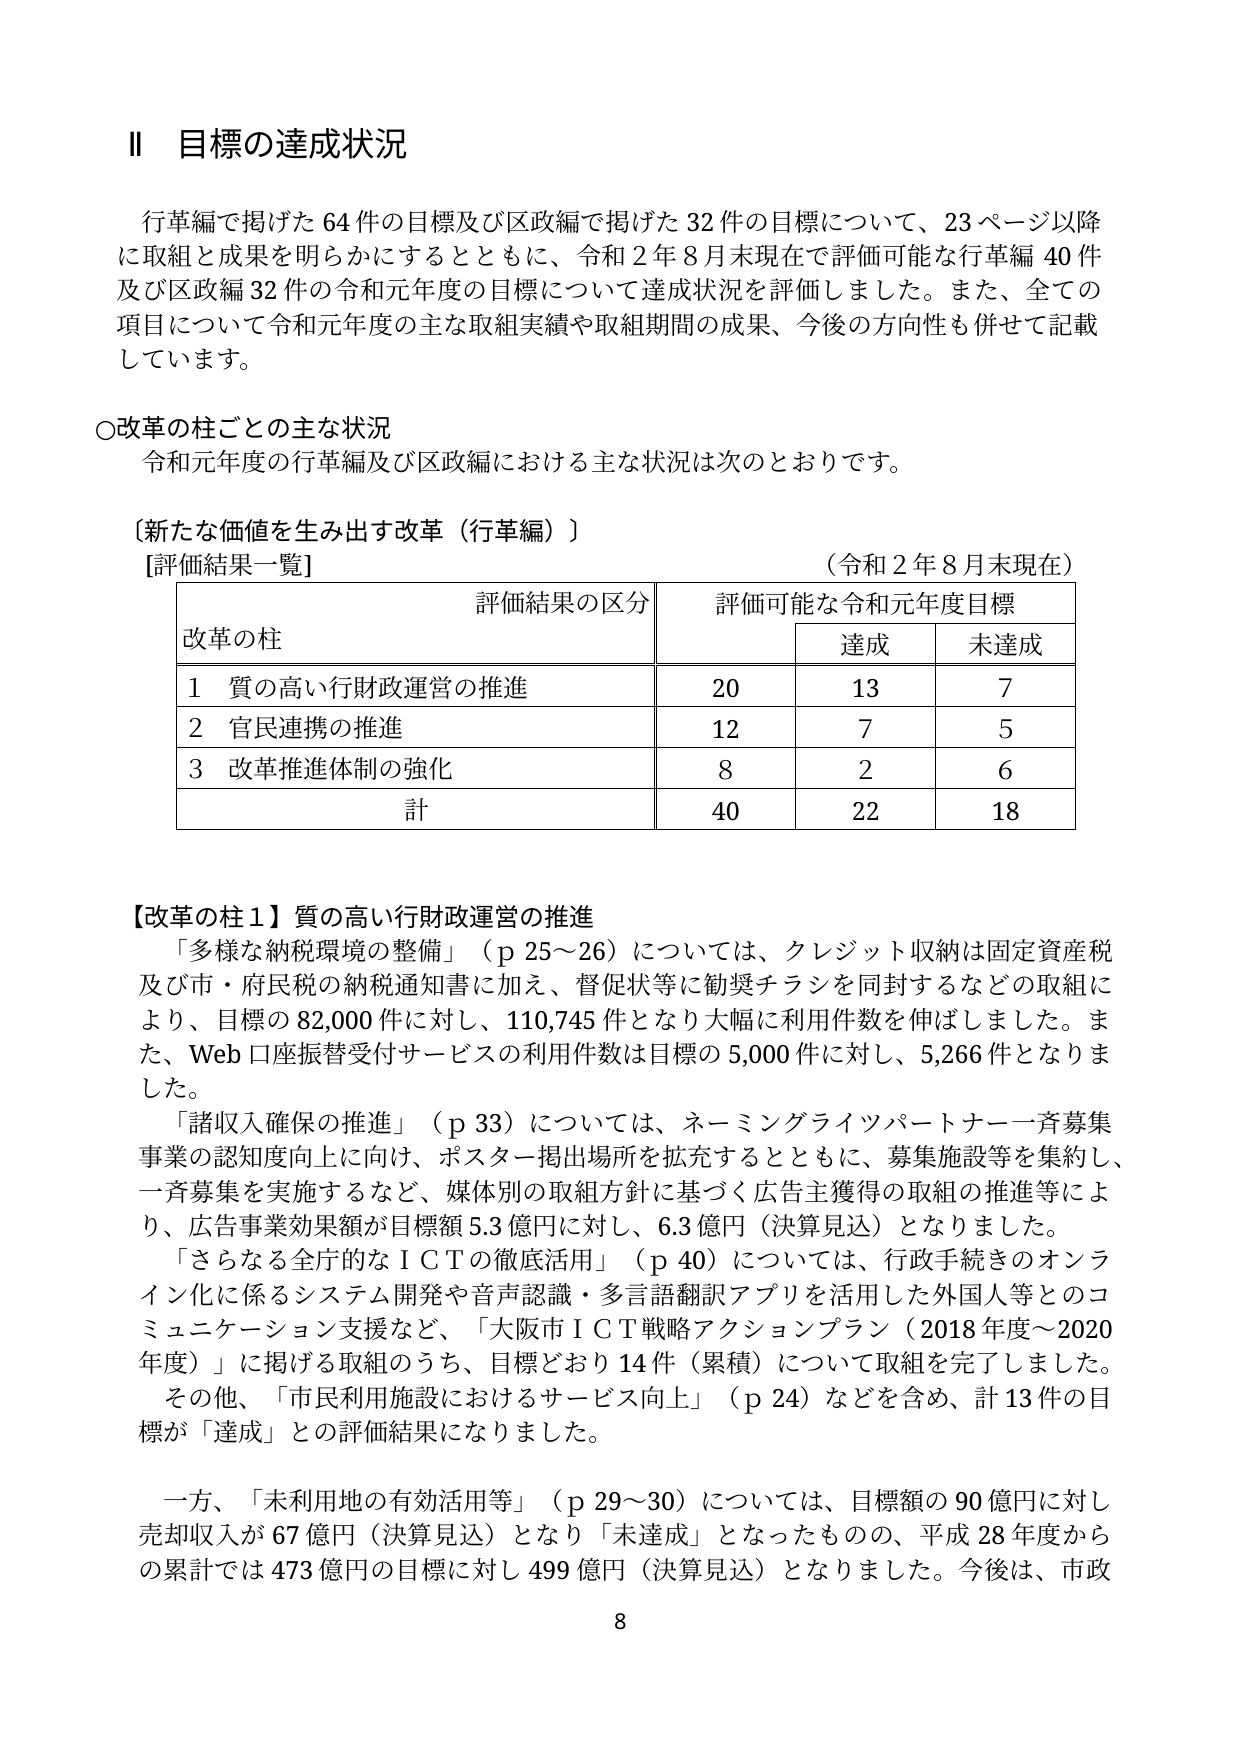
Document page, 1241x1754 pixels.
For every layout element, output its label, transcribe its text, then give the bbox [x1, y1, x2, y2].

table_header 評価結果の区分 改革の柱 [177, 583, 654, 663]
table_header 評価可能な令和元年度目標 [657, 583, 1075, 622]
table_cell 12 [657, 707, 795, 747]
table_cell 官民連携の推進 [222, 707, 654, 747]
table_cell 13 [796, 666, 935, 706]
table_cell [657, 623, 795, 663]
table_cell 20 [657, 666, 795, 706]
table_cell 22 [796, 789, 935, 829]
text 令和元年度の行革編及び区政編における主な状況は次のとおりです。 [116, 444, 1146, 478]
table_cell ６ [936, 748, 1075, 788]
table_cell 計 [177, 789, 654, 829]
table_cell 40 [657, 789, 795, 829]
text 「さらなる全庁的なＩＣＴの徹底活用」（ｐ40）については、行政手続きのオンライン化に係るシステム開発や音声認識・多言語翻訳アプリを活用した外国人等とのコミュニケーション支援など、「大阪市ＩＣＴ戦略アクションプラン（2018年度～2020年度）」に掲げる取組のうち、目標どおり14件（累積）について取組を完了しました。 [138, 1242, 1113, 1380]
table_cell 質の高い行財政運営の推進 [222, 666, 654, 706]
text Ⅱ 目標の達成状況 [94, 118, 1146, 167]
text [138, 1483, 1113, 1586]
table_cell ２ [796, 748, 935, 788]
table_cell 18 [936, 789, 1075, 829]
table_cell ７ [796, 707, 935, 747]
text その他、「市民利用施設におけるサービス向上」（ｐ24）などを含め、計13件の目標が「達成」との評価結果になりました。 [138, 1380, 1113, 1448]
text 【改革の柱１】質の高い行財政運営の推進 [94, 898, 1146, 933]
table_cell ３ [177, 748, 222, 788]
text 「多様な納税環境の整備」（ｐ25～26）については、クレジット収納は固定資産税及び市・府民税の納税通知書に加え、督促状等に勧奨チラシを同封するなどの取組により、目標の82,000件に対し、110,745件となり大幅に利用件数を伸ばしました。また、Web口座振替受付サービスの利用件数は目標の5,000件に対し、5,266件となりました。 [138, 933, 1113, 1105]
table_cell ７ [936, 666, 1075, 706]
table_cell １ [177, 666, 222, 706]
table_cell 未達成 [936, 624, 1075, 663]
text 行革編で掲げた64件の目標及び区政編で掲げた32件の目標について、23ページ以降に取組と成果を明らかにするとともに、令和２年８月末現在で評価可能な行革編40件及び区政編32件の令和元年度の目標について達成状況を評価しました。また、全ての項目について令和元年度の主な取組実績や取組期間の成果、今後の方向性も併せて記載しています。 [116, 203, 1102, 375]
table_cell 達成 [796, 624, 935, 663]
text ○改革の柱ごとの主な状況 [94, 410, 1146, 444]
text [評価結果一覧] （令和２年８月末現在） [94, 547, 1146, 582]
text 〔新たな価値を生み出す改革（行革編）〕 [94, 513, 1146, 547]
table_cell ５ [936, 707, 1075, 747]
table_cell 改革推進体制の強化 [222, 748, 654, 788]
table_cell ２ [177, 707, 222, 747]
table_cell ８ [657, 748, 795, 788]
text 「諸収入確保の推進」（ｐ33）については、ネーミングライツパートナー一斉募集事業の認知度向上に向け、ポスター掲出場所を拡充するとともに、募集施設等を集約し、一斉募集を実施するなど、媒体別の取組方針に基づく広告主獲得の取組の推進等により、広告事業効果額が目標額5.3億円に対し、6.3億円（決算見込）となりました。 [138, 1105, 1113, 1242]
